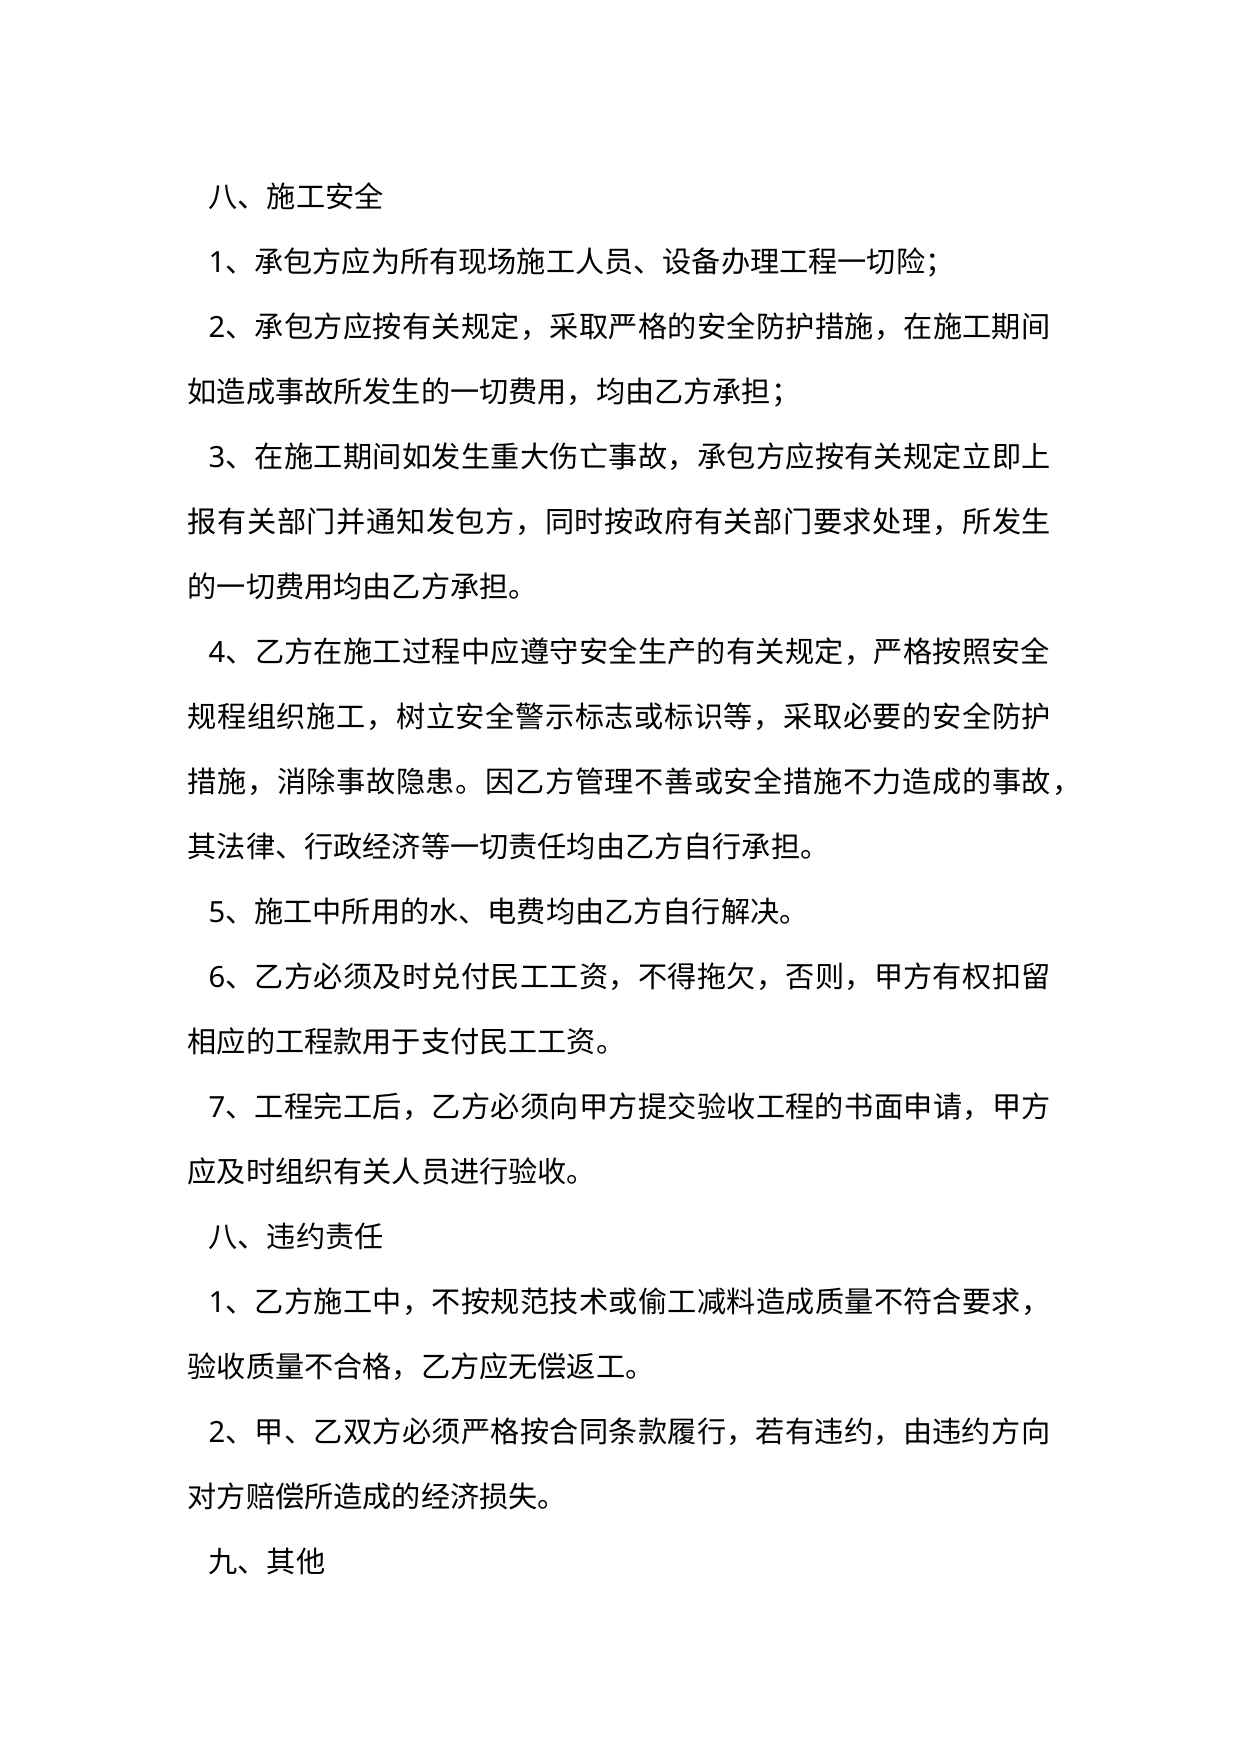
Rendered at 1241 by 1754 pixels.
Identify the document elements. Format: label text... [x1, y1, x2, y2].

text 九、其他 [187, 1527, 1053, 1592]
text 1、承包方应为所有现场施工人员、设备办理工程一切险； [187, 227, 1053, 292]
text 1、乙方施工中，不按规范技术或偷工减料造成质量不符合要求，验收质量不合格，乙方应无偿返工。 [187, 1267, 1053, 1397]
text 6、乙方必须及时兑付民工工资，不得拖欠，否则，甲方有权扣留相应的工程款用于支付民工工资。 [187, 942, 1053, 1072]
text 八、违约责任 [187, 1202, 1053, 1267]
text 八、施工安全 [187, 162, 1053, 227]
text 3、在施工期间如发生重大伤亡事故，承包方应按有关规定立即上报有关部门并通知发包方，同时按政府有关部门要求处理，所发生的一切费用均由乙方承担。 [187, 422, 1053, 617]
text 5、施工中所用的水、电费均由乙方自行解决。 [187, 877, 1053, 942]
text 4、乙方在施工过程中应遵守安全生产的有关规定，严格按照安全规程组织施工，树立安全警示标志或标识等，采取必要的安全防护措施，消除事故隐患。因乙方管理不善或安全措施不力造成的事故，其法律、行政经济等一切责任均由乙方自行承担。 [187, 617, 1053, 877]
text 2、甲、乙双方必须严格按合同条款履行，若有违约，由违约方向对方赔偿所造成的经济损失。 [187, 1397, 1053, 1527]
text 2、承包方应按有关规定，采取严格的安全防护措施，在施工期间如造成事故所发生的一切费用，均由乙方承担； [187, 292, 1053, 422]
text 7、工程完工后，乙方必须向甲方提交验收工程的书面申请，甲方应及时组织有关人员进行验收。 [187, 1072, 1053, 1202]
